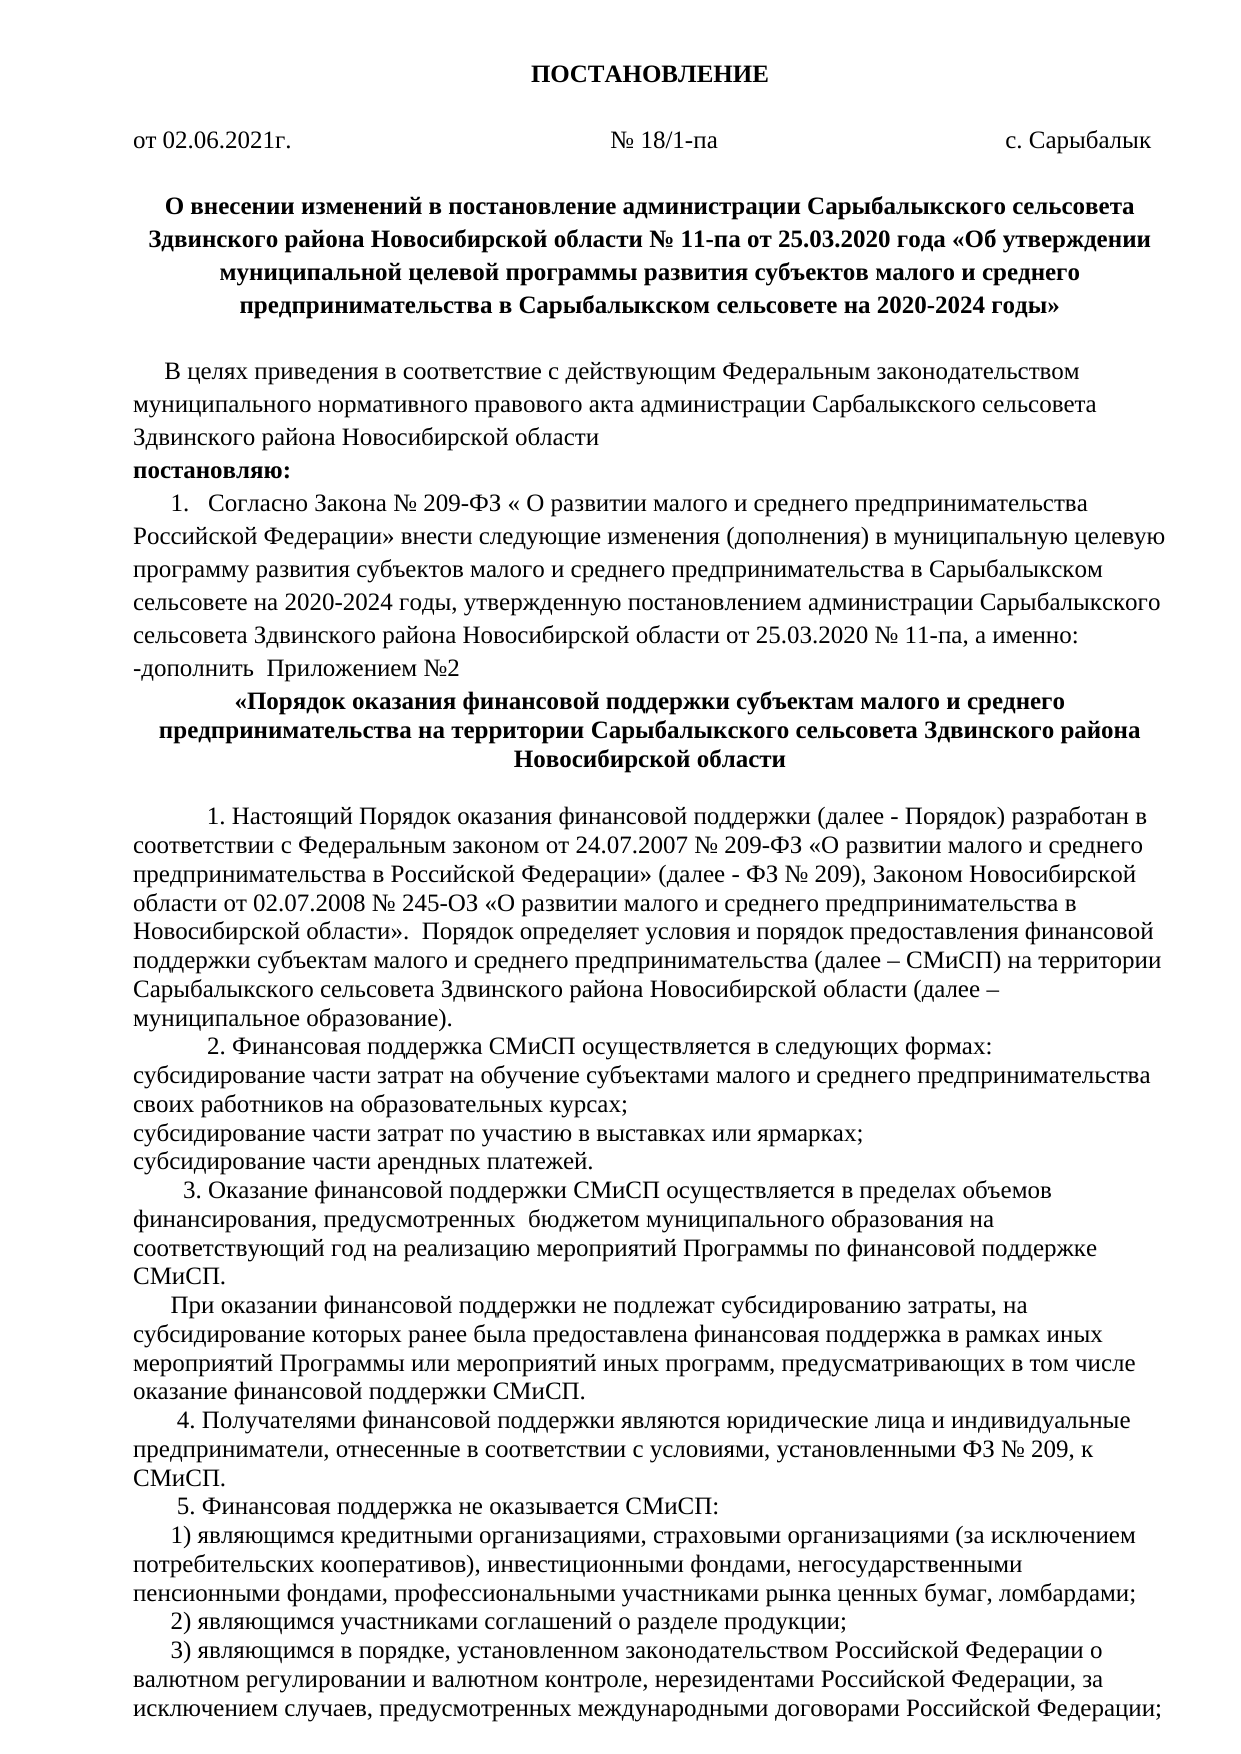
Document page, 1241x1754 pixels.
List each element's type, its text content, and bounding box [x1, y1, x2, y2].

text 3) являющимся в порядке, установленном законодательством Российской Федерации о валютном регулировании и валютном контроле, нерезидентами Российской Федерации, за исключением случаев, предусмотренных международными договорами Российской Федерации; [133, 1635, 1167, 1721]
text 5. Финансовая поддержка не оказывается СМиСП: [133, 1491, 1167, 1520]
text О внесении изменений в постановление администрации Сарыбалыкского сельсовета Здвинского района Новосибирской области № 11-па от 25.03.2020 года «Об утверждении муниципальной целевой программы развития субъектов малого и среднего предпринимательства в Сарыбалыкском сельсовете на 2020-2024 годы» [133, 191, 1167, 319]
text субсидирование части затрат по участию в выставках или ярмарках; [133, 1118, 1167, 1146]
text Российской Федерации» внести следующие изменения (дополнения) в муниципальную целевую программу развития субъектов малого и среднего предпринимательства в Сарыбалыкском сельсовете на 2020-2024 годы, утвержденную постановлением администрации Сарыбалыкского сельсовета Здвинского района Новосибирской области от 25.03.2020 № 11-па, а именно: [133, 521, 1167, 649]
text В целях приведения в соответствие с действующим Федеральным законодательством муниципального нормативного правового акта администрации Сарбалыкского сельсовета Здвинского района Новосибирской области [133, 356, 1167, 451]
text субсидирование части арендных платежей. [133, 1146, 1167, 1175]
text 2) являющимся участниками соглашений о разделе продукции; [133, 1606, 1167, 1635]
text 2. Финансовая поддержка СМиСП осуществляется в следующих формах: [133, 1031, 1167, 1060]
text от 02.06.2021г. № 18/1-па с. Сарыбалык [133, 125, 1167, 154]
text ПОСТАНОВЛЕНИЕ [133, 59, 1167, 88]
text 4. Получателями финансовой поддержки являются юридические лица и индивидуальные предприниматели, отнесенные в соответствии с условиями, установленными ФЗ № 209, к СМиСП. [133, 1405, 1167, 1491]
text 1) являющимся кредитными организациями, страховыми организациями (за исключением потребительских кооперативов), инвестиционными фондами, негосударственными пенсионными фондами, профессиональными участниками рынка ценных бумаг, ломбардами; [133, 1520, 1167, 1606]
text При оказании финансовой поддержки не подлежат субсидированию затраты, на субсидирование которых ранее была предоставлена финансовая поддержка в рамках иных мероприятий Программы или мероприятий иных программ, предусматривающих в том числе оказание финансовой поддержки СМиСП. [133, 1290, 1167, 1405]
text 1. Настоящий Порядок оказания финансовой поддержки (далее - Порядок) разработан в соответствии с Федеральным законом от 24.07.2007 № 209-ФЗ «О развитии малого и среднего предпринимательства в Российской Федерации» (далее - ФЗ № 209), Законом Новосибирской области от 02.07.2008 № 245-ОЗ «О развитии малого и среднего предпринимательства в Новосибирской области». Порядок определяет условия и порядок предоставления финансовой поддержки субъектам малого и среднего предпринимательства (далее – СМиСП) на территории Сарыбалыкского сельсовета Здвинского района Новосибирской области (далее – муниципальное образование). [133, 801, 1167, 1031]
text «Порядок оказания финансовой поддержки субъектам малого и среднего предпринимательства на территории Сарыбалыкского сельсовета Здвинского района Новосибирской области [133, 686, 1167, 773]
text субсидирование части затрат на обучение субъектами малого и среднего предпринимательства своих работников на образовательных курсах; [133, 1060, 1167, 1118]
list Согласно Закона № 209-ФЗ « О развитии малого и среднего предпринимательства [170, 488, 1167, 517]
text -дополнить Приложением №2 [133, 653, 1167, 682]
text 3. Оказание финансовой поддержки СМиСП осуществляется в пределах объемов финансирования, предусмотренных бюджетом муниципального образования на соответствующий год на реализацию мероприятий Программы по финансовой поддержке СМиСП. [133, 1175, 1167, 1290]
text постановляю: [133, 455, 1167, 484]
